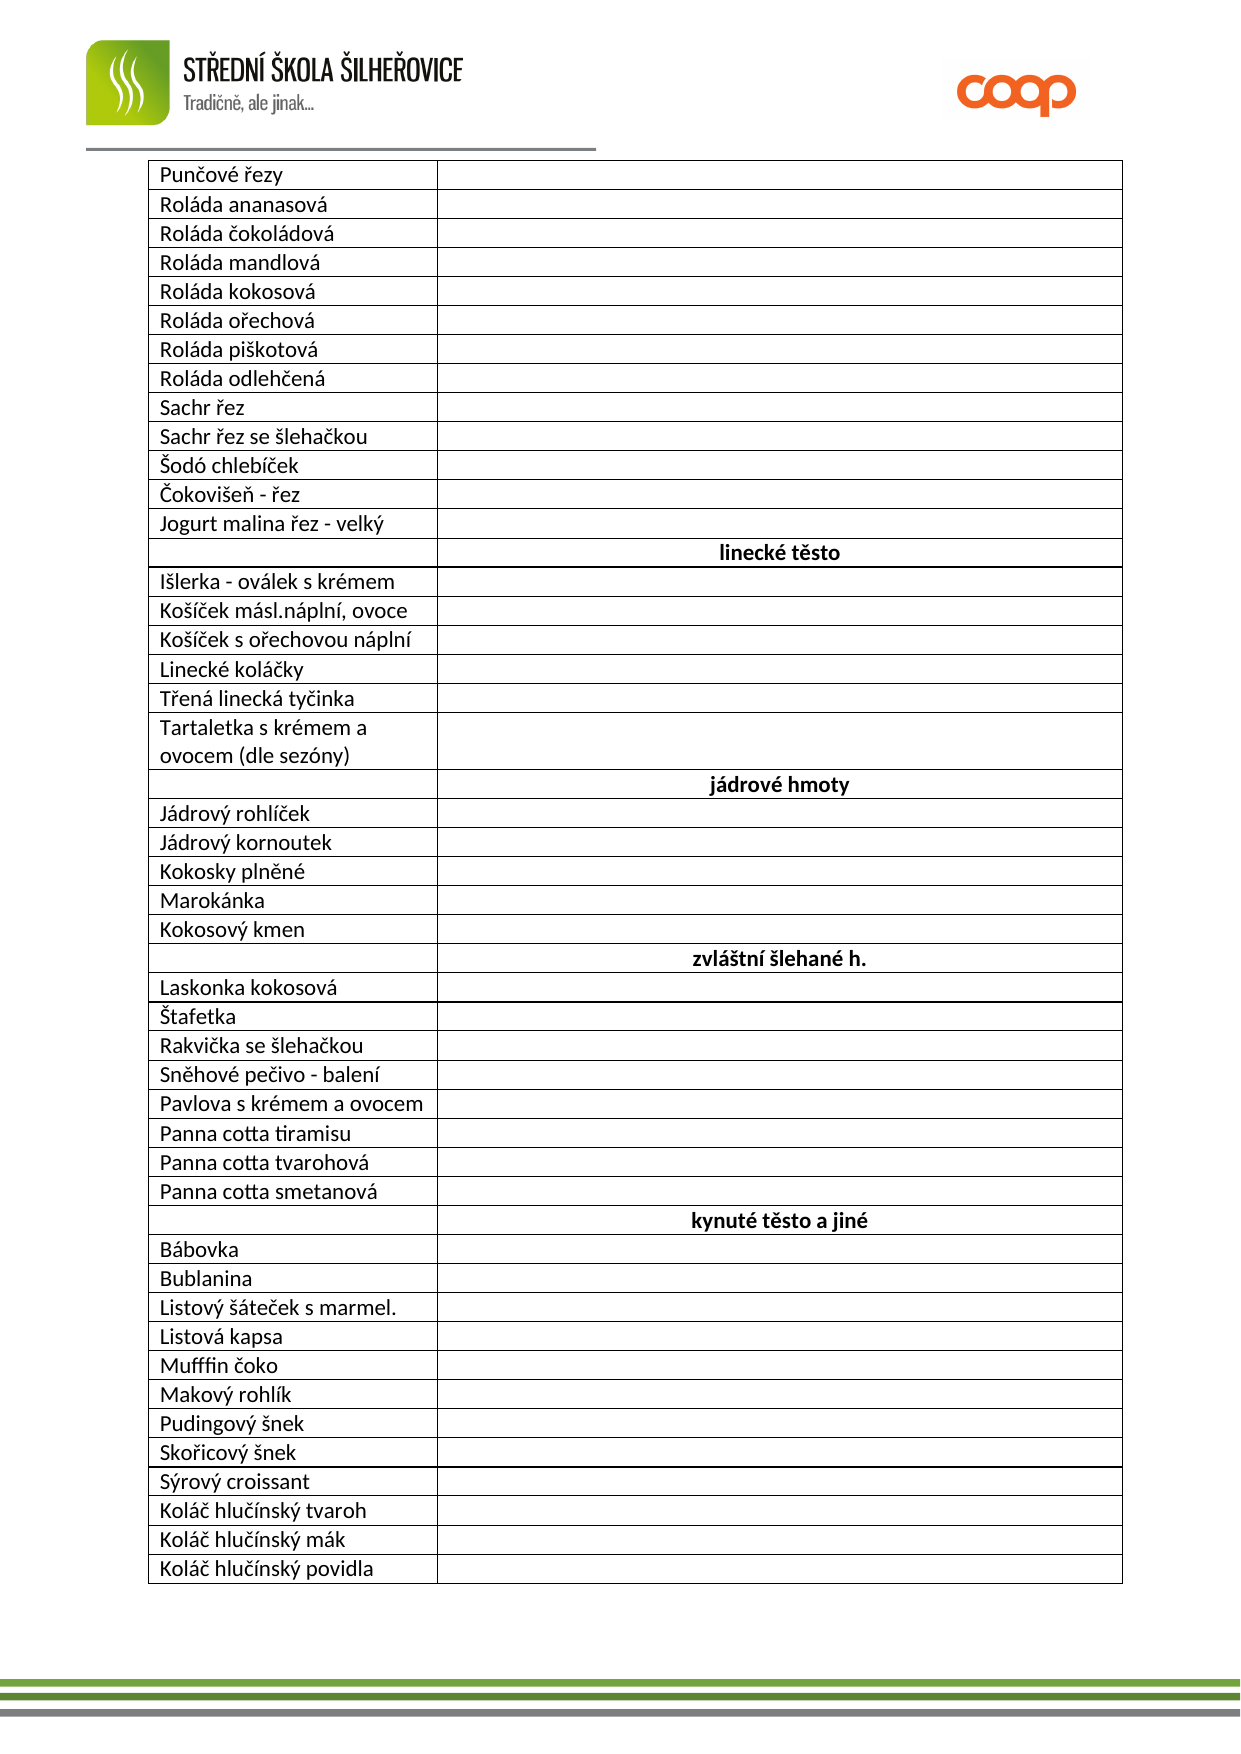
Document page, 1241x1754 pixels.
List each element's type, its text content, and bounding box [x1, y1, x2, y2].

table_cell Mufffin čoko [149, 1351, 437, 1379]
table_cell Listový šáteček s marmel. [149, 1293, 437, 1321]
table_cell Koláč hlučínský povidla [149, 1555, 437, 1583]
table_cell Jogurt malina řez - velký [149, 509, 437, 537]
table_cell [438, 1293, 1122, 1321]
table_cell [438, 1409, 1122, 1437]
table_cell [149, 1206, 437, 1234]
table_cell [438, 857, 1122, 885]
table_cell [438, 799, 1122, 827]
table_cell [438, 219, 1122, 247]
table_cell [438, 248, 1122, 276]
table_cell Kokosky plněné [149, 857, 437, 885]
table_cell [438, 1496, 1122, 1524]
table_cell Tartaletka s krémem a ovocem (dle sezóny) [149, 713, 437, 769]
table_cell [438, 277, 1122, 305]
table_cell [438, 393, 1122, 421]
table_cell [438, 1438, 1122, 1466]
table_cell Jádrový rohlíček [149, 799, 437, 827]
table_cell Koláč hlučínský mák [149, 1526, 437, 1553]
table_cell [438, 597, 1122, 624]
table_cell Štafetka [149, 1003, 437, 1030]
table_cell Makový rohlík [149, 1380, 437, 1408]
table_cell Roláda piškotová [149, 335, 437, 363]
table_cell Roláda ořechová [149, 306, 437, 334]
table_cell [438, 1555, 1122, 1583]
table_cell [438, 1003, 1122, 1030]
table_cell [438, 509, 1122, 537]
table_cell Roláda odlehčená [149, 364, 437, 392]
table_cell Išlerka - oválek s krémem [149, 568, 437, 596]
table_cell [438, 1148, 1122, 1176]
table_cell [438, 1177, 1122, 1205]
table_cell [438, 626, 1122, 654]
table_cell Třená linecká tyčinka [149, 684, 437, 712]
table_cell [438, 1380, 1122, 1408]
table_cell Kokosový kmen [149, 915, 437, 943]
table_cell Sachr řez [149, 393, 437, 421]
table_cell [438, 161, 1122, 189]
table_cell Panna cotta tvarohová [149, 1148, 437, 1176]
table_cell Panna cotta smetanová [149, 1177, 437, 1205]
table_cell [438, 713, 1122, 769]
table_cell Skořicový šnek [149, 1438, 437, 1466]
table_cell Jádrový kornoutek [149, 828, 437, 856]
table_cell [438, 1322, 1122, 1350]
table_cell zvláštní šlehané h. [438, 944, 1122, 972]
table_cell Sachr řez se šlehačkou [149, 422, 437, 450]
table_cell Panna cotta tiramisu [149, 1119, 437, 1147]
table_cell jádrové hmoty [438, 770, 1122, 798]
table_cell [438, 1119, 1122, 1147]
table_cell [149, 539, 437, 566]
table_cell [438, 422, 1122, 450]
table_cell [149, 944, 437, 972]
table_cell Roláda ananasová [149, 190, 437, 218]
picture [940, 58, 1091, 121]
table_cell linecké těsto [438, 539, 1122, 566]
table_cell Roláda čokoládová [149, 219, 437, 247]
table_cell Pudingový šnek [149, 1409, 437, 1437]
table_cell Sněhové pečivo - balení [149, 1061, 437, 1088]
table_cell Košíček s ořechovou náplní [149, 626, 437, 654]
table_cell [438, 1468, 1122, 1495]
table_cell Linecké koláčky [149, 655, 437, 683]
table_cell Pavlova s krémem a ovocem [149, 1090, 437, 1118]
table_cell [438, 886, 1122, 914]
table_cell Rakvička se šlehačkou [149, 1031, 437, 1059]
table_cell Bublanina [149, 1264, 437, 1292]
table_cell [438, 568, 1122, 596]
table_cell [438, 1351, 1122, 1379]
table_cell Laskonka kokosová [149, 973, 437, 1001]
table_cell Bábovka [149, 1235, 437, 1263]
table_cell [438, 480, 1122, 508]
table_cell Koláč hlučínský tvaroh [149, 1496, 437, 1524]
table_cell [438, 1090, 1122, 1118]
table_cell [438, 1031, 1122, 1059]
table_cell [438, 1526, 1122, 1553]
table_cell [438, 684, 1122, 712]
table_cell [438, 190, 1122, 218]
table_cell Roláda kokosová [149, 277, 437, 305]
table_cell [438, 973, 1122, 1001]
table_cell Sýrový croissant [149, 1468, 437, 1495]
table_cell Roláda mandlová [149, 248, 437, 276]
table_cell Marokánka [149, 886, 437, 914]
table_cell [438, 335, 1122, 363]
table_cell [438, 451, 1122, 479]
table_cell [438, 655, 1122, 683]
table_cell [438, 828, 1122, 856]
table_cell Košíček másl.náplní, ovoce [149, 597, 437, 624]
table_cell kynuté těsto a jiné [438, 1206, 1122, 1234]
table_cell [438, 1061, 1122, 1088]
table_cell [149, 770, 437, 798]
table_cell [438, 915, 1122, 943]
table_cell [438, 1235, 1122, 1263]
table_cell Šodó chlebíček [149, 451, 437, 479]
table_cell Čokovišeň - řez [149, 480, 437, 508]
table_cell [438, 306, 1122, 334]
table_cell [438, 1264, 1122, 1292]
table_cell Listová kapsa [149, 1322, 437, 1350]
table_cell Punčové řezy [149, 161, 437, 189]
table_cell [438, 364, 1122, 392]
